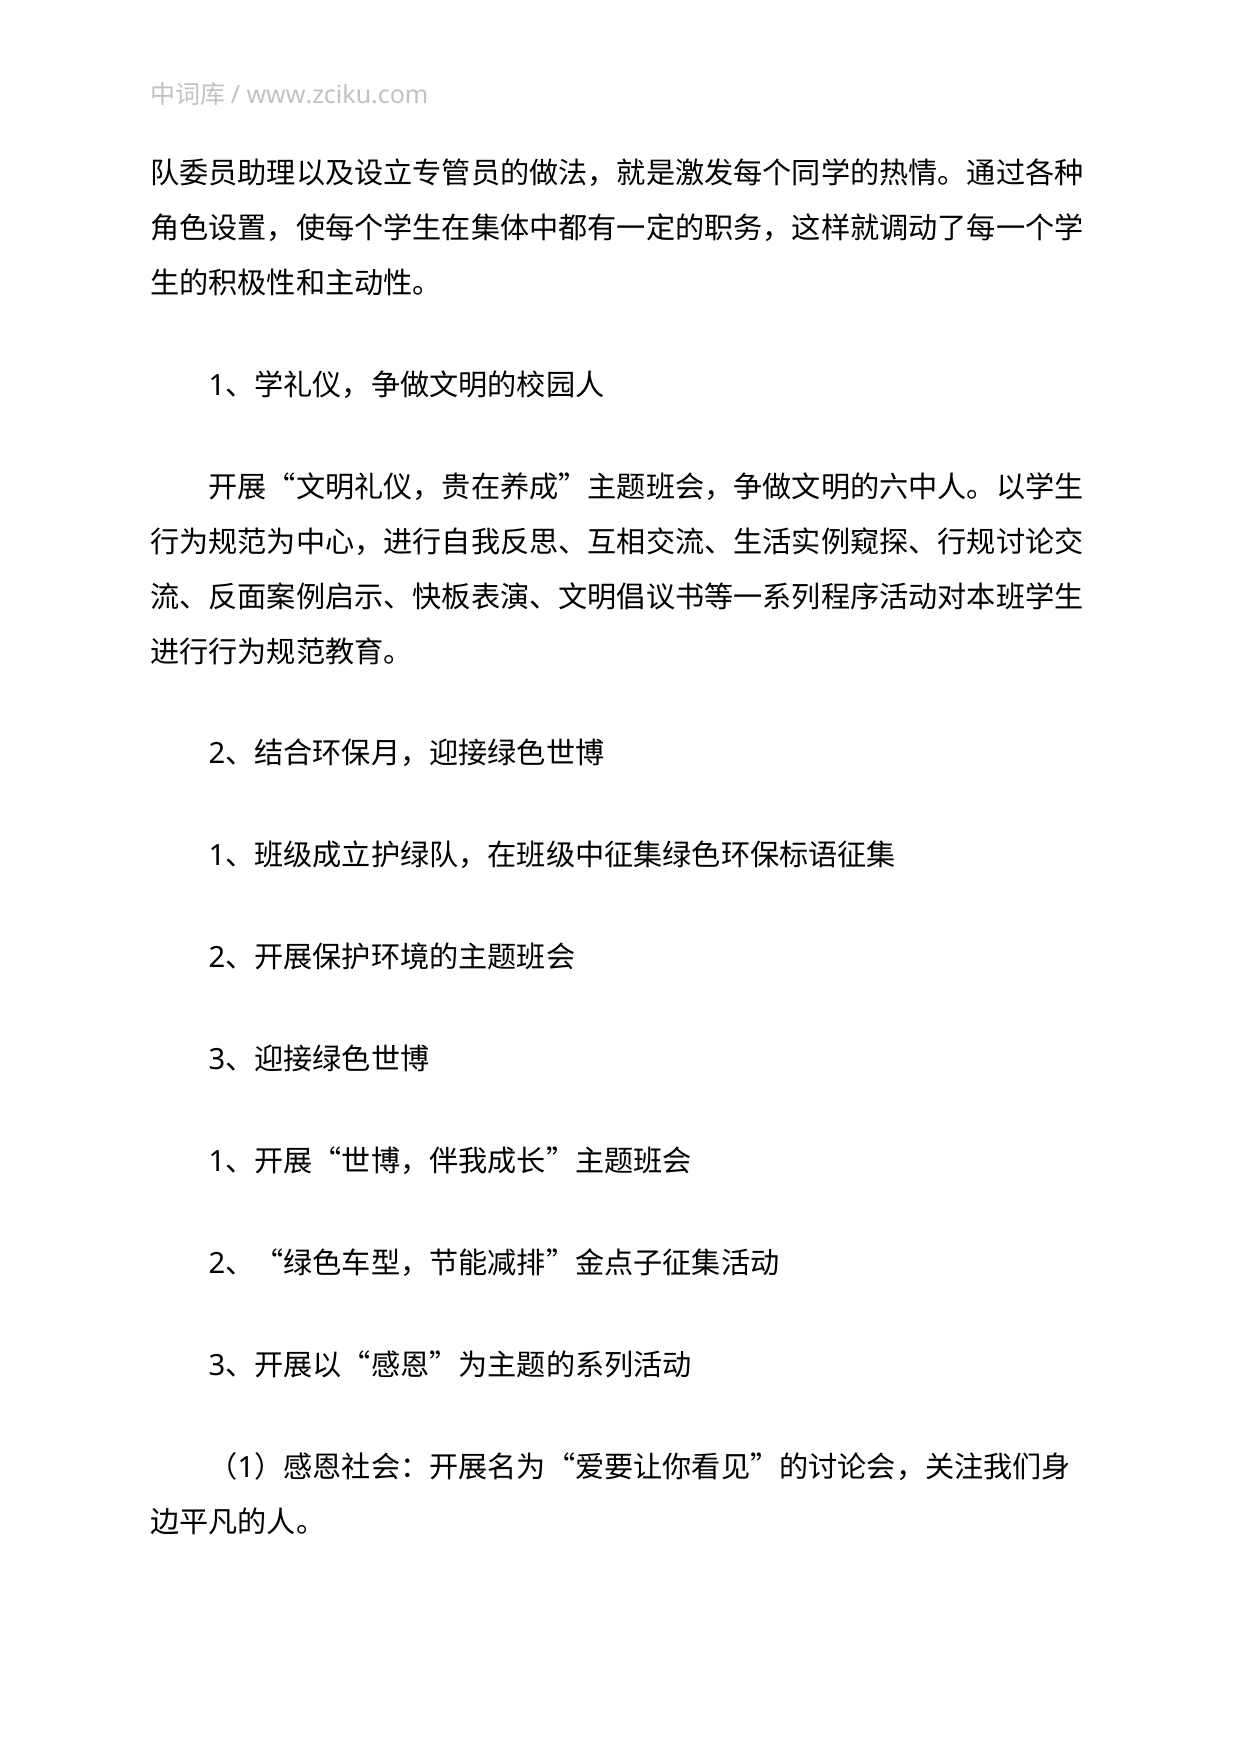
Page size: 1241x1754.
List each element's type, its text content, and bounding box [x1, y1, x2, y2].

text 1、学礼仪，争做文明的校园人 [150, 362, 1090, 404]
text 1、开展“世博，伴我成长”主题班会 [150, 1138, 1090, 1180]
text 2、“绿色车型，节能减排”金点子征集活动 [150, 1240, 1090, 1282]
text 2、结合环保月，迎接绿色世博 [150, 730, 1090, 772]
text 1、班级成立护绿队，在班级中征集绿色环保标语征集 [150, 832, 1090, 874]
text 3、开展以“感恩”为主题的系列活动 [150, 1342, 1090, 1384]
text 开展“文明礼仪，贵在养成”主题班会，争做文明的六中人。以学生行为规范为中心，进行自我反思、互相交流、生活实例窥探、行规讨论交流、反面案例启示、快板表演、文明倡议书等一系列程序活动对本班学生进行行为规范教育。 [150, 463, 1090, 671]
text 2、开展保护环境的主题班会 [150, 934, 1090, 976]
text （1）感恩社会：开展名为“爱要让你看见”的讨论会，关注我们身边平凡的人。 [150, 1444, 1090, 1541]
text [150, 150, 1090, 302]
text 3、迎接绿色世博 [150, 1036, 1090, 1078]
